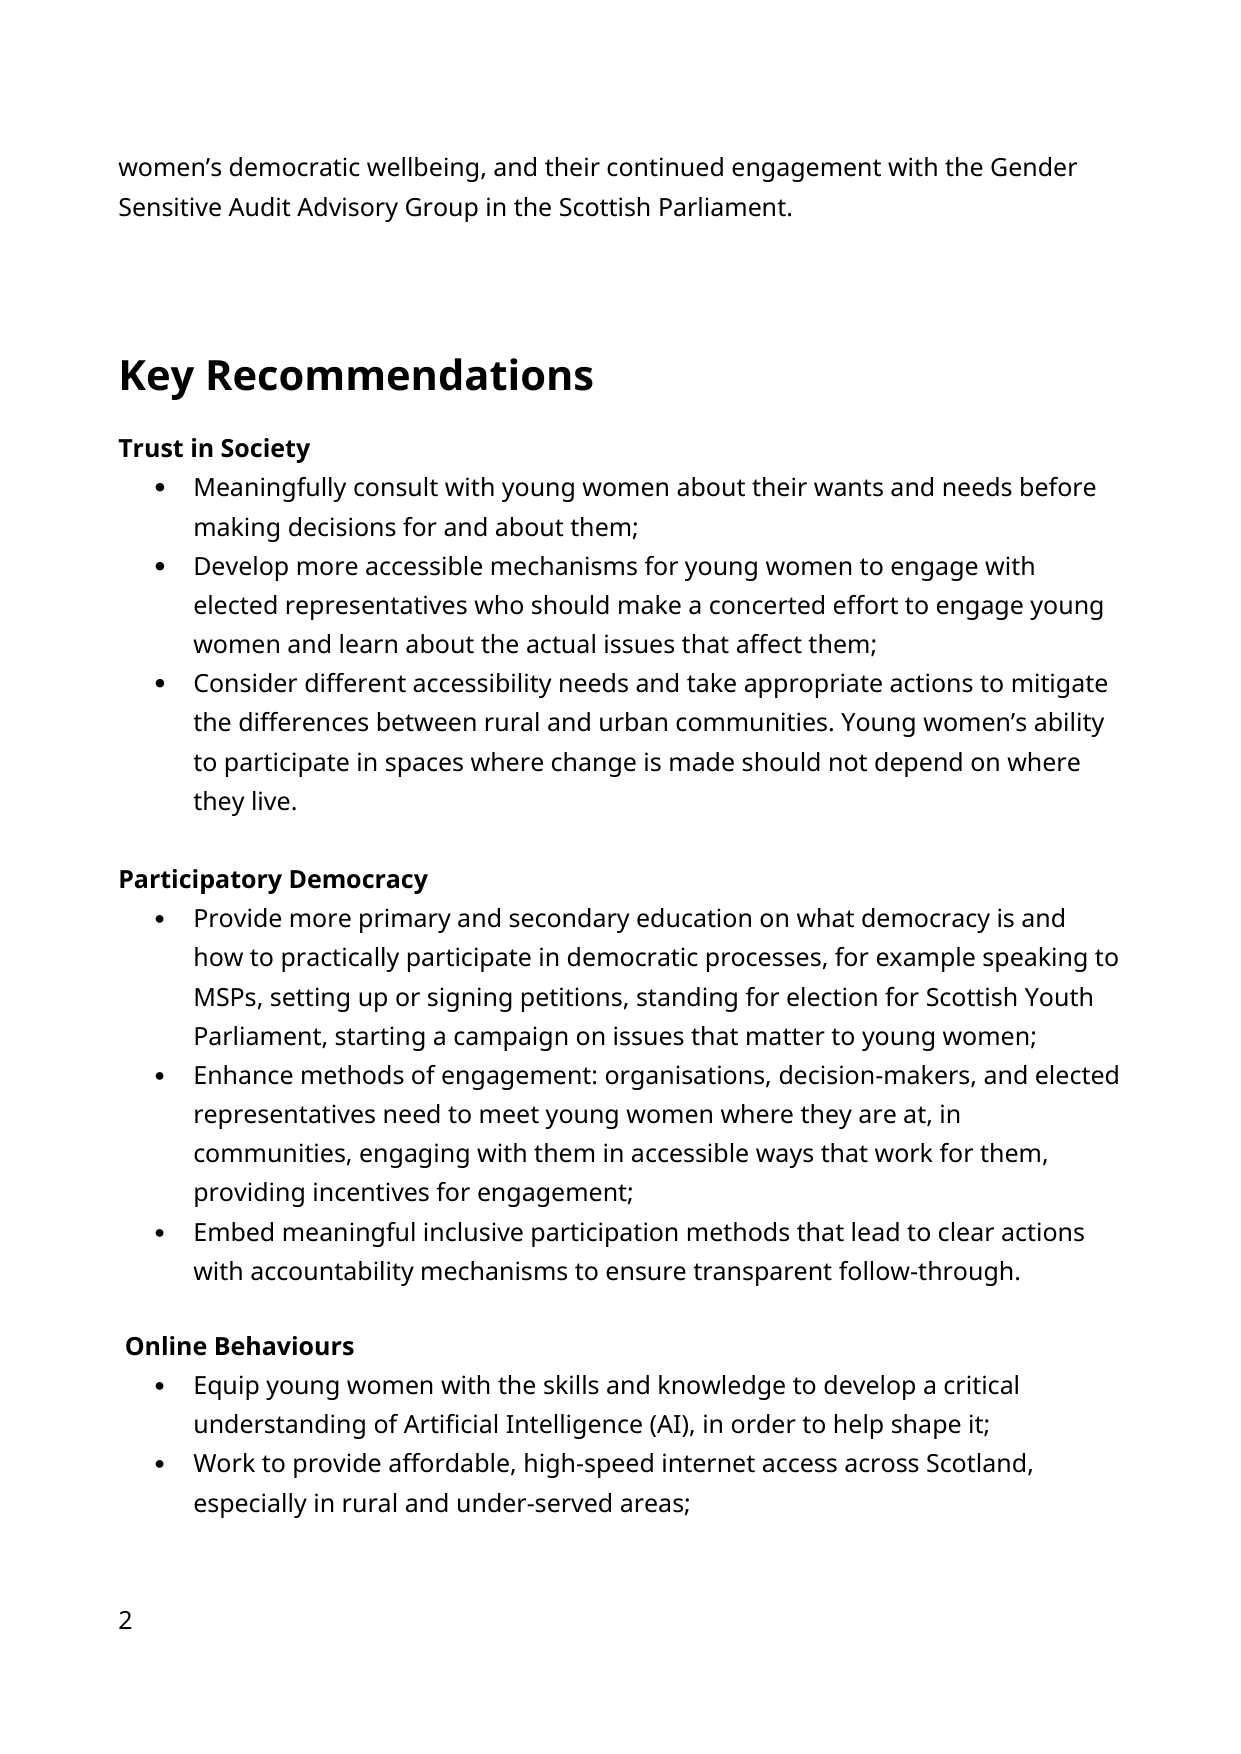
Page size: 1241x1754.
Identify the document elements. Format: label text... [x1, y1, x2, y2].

list Equip young women with the skills and knowledge to develop a critical understanding of Artificial Intelligence (AI), in order to help shape it; [156, 1368, 1122, 1441]
list Work to provide affordable, high-speed internet access across Scotland, especially in rural and under-served areas; [156, 1446, 1122, 1519]
list Enhance methods of engagement: organisations, decision-makers, and elected representatives need to meet young women where they are at, in communities, engaging with them in accessible ways that work for them, providing incentives for engagement; [156, 1058, 1122, 1209]
list Consider different accessibility needs and take appropriate actions to mitigate the differences between rural and urban communities. Young women’s ability to participate in spaces where change is made should not depend on where they live. [156, 666, 1122, 817]
text Participatory Democracy [118, 862, 1122, 896]
list Embed meaningful inclusive participation methods that lead to clear actions with accountability mechanisms to ensure transparent follow-through. [156, 1214, 1122, 1287]
list Provide more primary and secondary education on what democracy is and how to practically participate in democratic processes, for example speaking to MSPs, setting up or signing petitions, standing for election for Scottish Youth Parliament, starting a campaign on issues that matter to young women; [156, 901, 1122, 1052]
title Key Recommendations [118, 346, 1122, 403]
list Meaningfully consult with young women about their wants and needs before making decisions for and about them; [156, 470, 1122, 543]
text Trust in Society [118, 431, 1122, 465]
text Online Behaviours [118, 1328, 1122, 1363]
list Develop more accessible mechanisms for young women to engage with elected representatives who should make a concerted effort to engage young women and learn about the actual issues that affect them; [156, 548, 1122, 661]
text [118, 150, 1122, 223]
